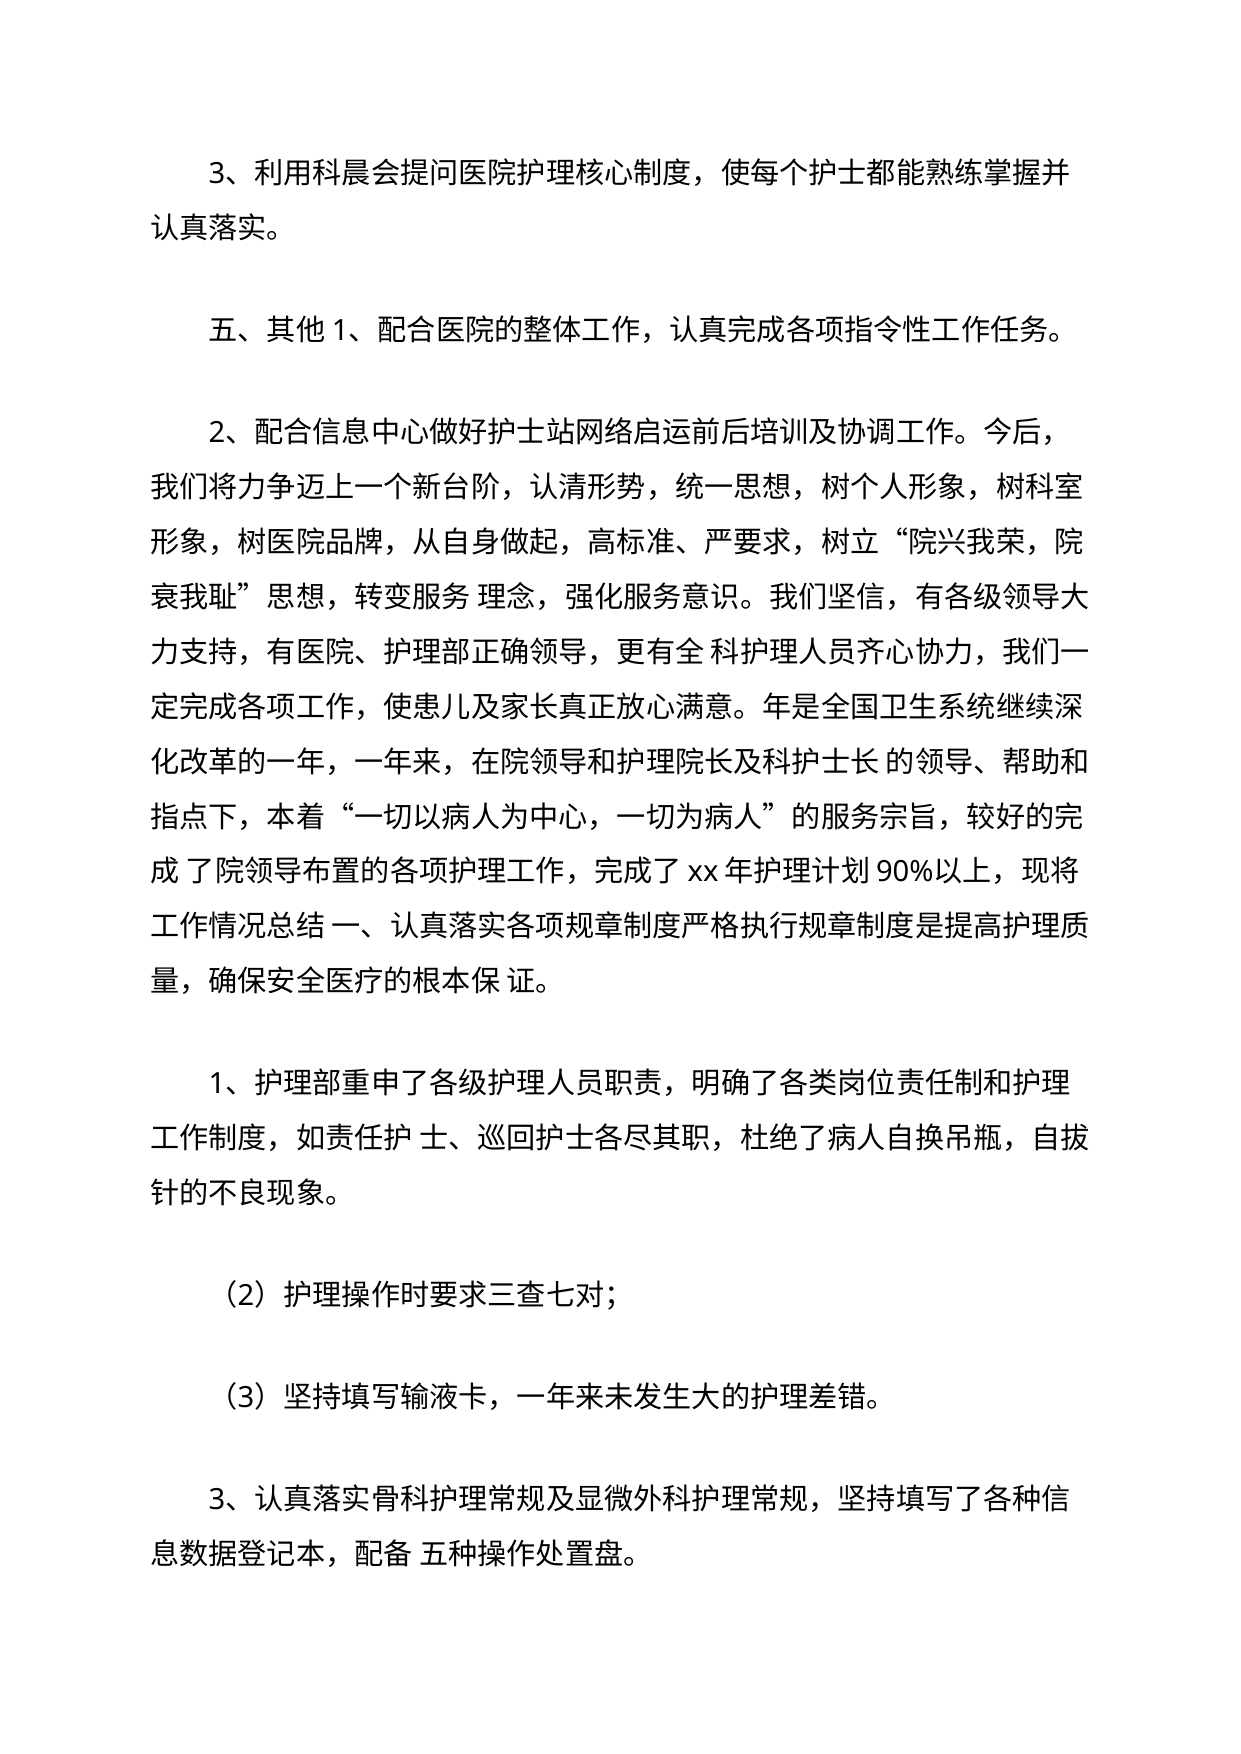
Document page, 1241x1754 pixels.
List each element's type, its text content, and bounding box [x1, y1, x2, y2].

text 2、配合信息中心做好护士站网络启运前后培训及协调工作。今后，我们将力争迈上一个新台阶，认清形势，统一思想，树个人形象，树科室形象，树医院品牌，从自身做起，高标准、严要求，树立“院兴我荣，院衰我耻”思想，转变服务 理念，强化服务意识。我们坚信，有各级领导大力支持，有医院、护理部正确领导，更有全 科护理人员齐心协力，我们一定完成各项工作，使患儿及家长真正放心满意。年是全国卫生系统继续深化改革的一年，一年来，在院领导和护理院长及科护士长 的领导、帮助和指点下，本着“一切以病人为中心，一切为病人”的服务宗旨，较好的完成 了院领导布置的各项护理工作，完成了xx年护理计划90%以上，现将工作情况总结 一、认真落实各项规章制度严格执行规章制度是提高护理质量，确保安全医疗的根本保 证。 [150, 409, 1090, 1000]
text （2）护理操作时要求三查七对； [150, 1271, 1090, 1314]
text 五、其他 1、配合医院的整体工作，认真完成各项指令性工作任务。 [150, 307, 1090, 349]
text 3、认真落实骨科护理常规及显微外科护理常规，坚持填写了各种信息数据登记本，配备 五种操作处置盘。 [150, 1475, 1090, 1573]
text 3、利用科晨会提问医院护理核心制度，使每个护士都能熟练掌握并认真落实。 [150, 150, 1090, 247]
text （3）坚持填写输液卡，一年来未发生大的护理差错。 [150, 1373, 1090, 1416]
text 1、护理部重申了各级护理人员职责，明确了各类岗位责任制和护理工作制度，如责任护 士、巡回护士各尽其职，杜绝了病人自换吊瓶，自拔针的不良现象。 [150, 1060, 1090, 1212]
